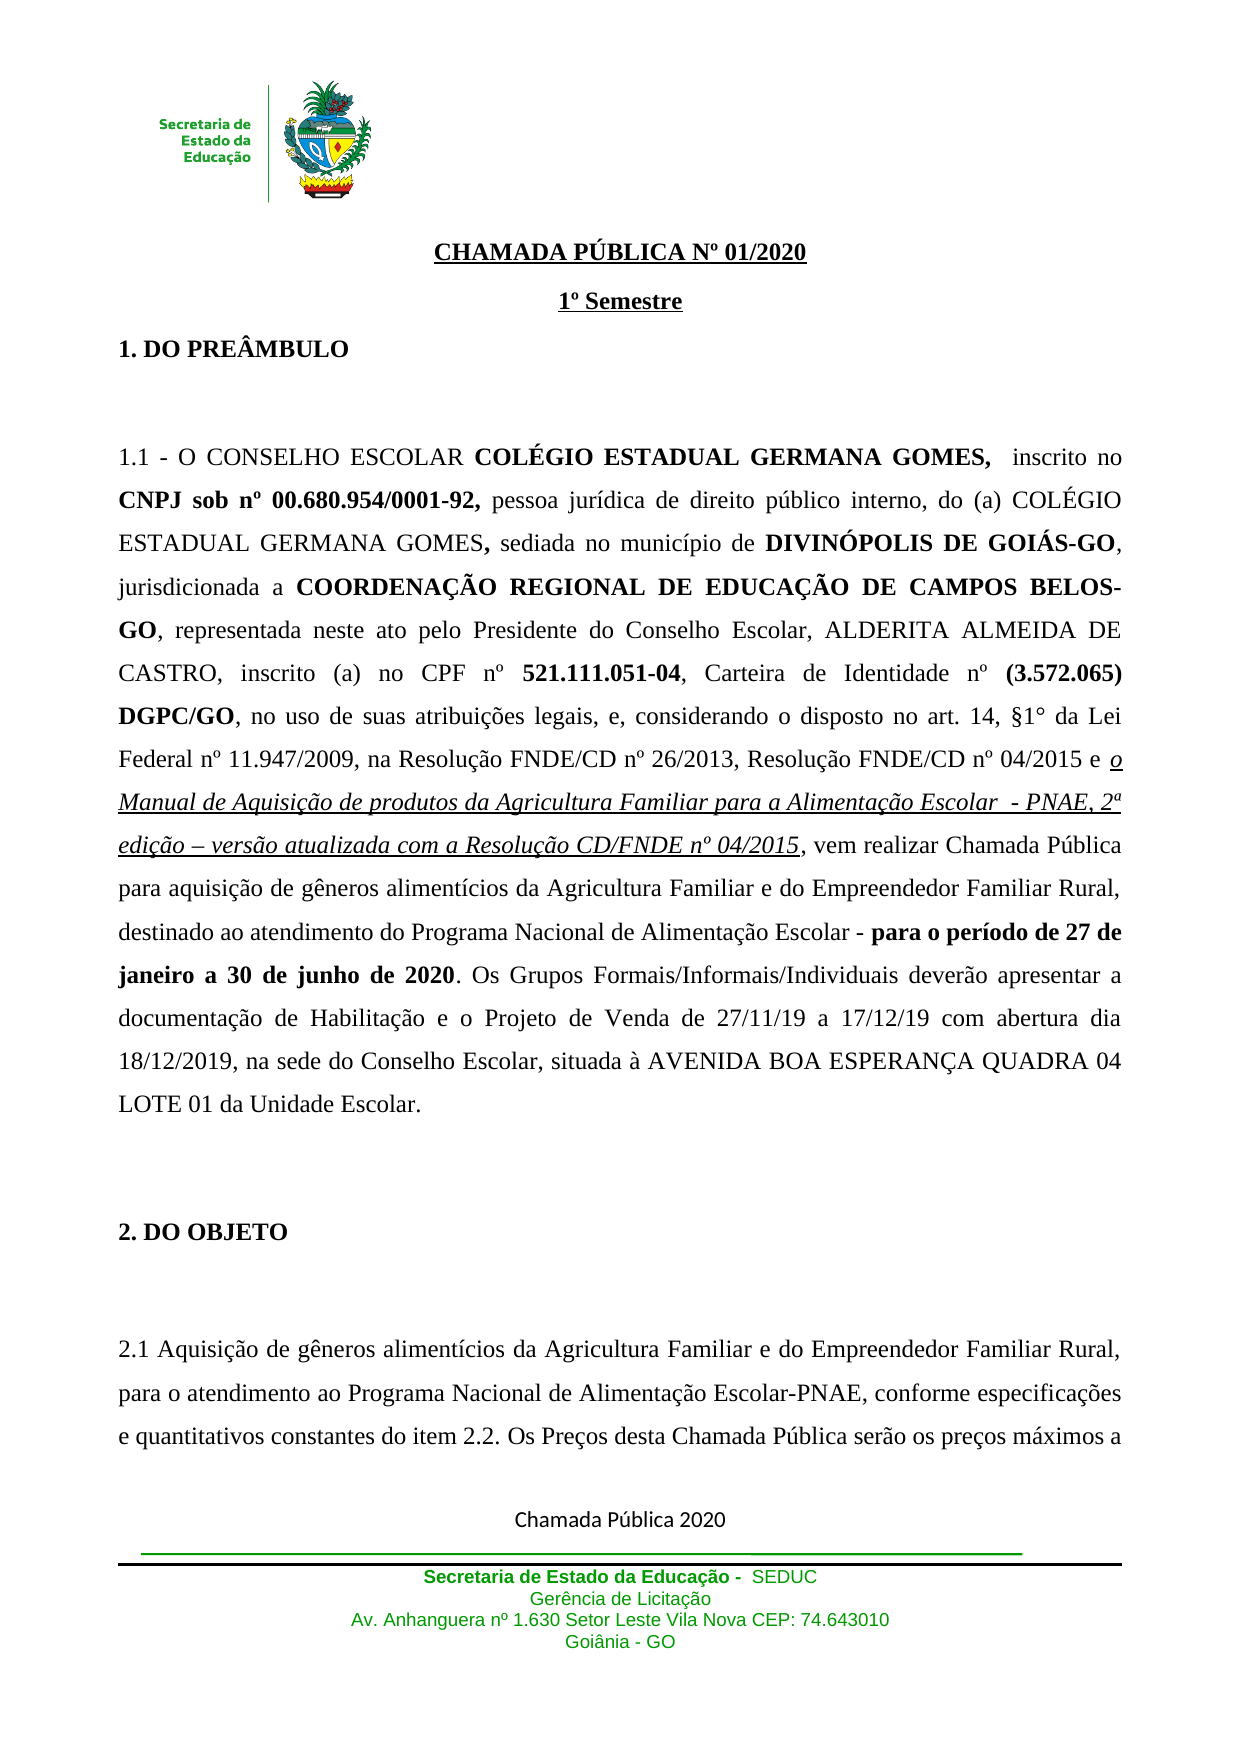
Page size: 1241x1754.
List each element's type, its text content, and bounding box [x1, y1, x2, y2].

picture [118, 73, 412, 210]
text 1.1 - O CONSELHO ESCOLAR COLÉGIO ESTADUAL GERMANA GOMES, inscrito no CNPJ sob nº 00.680.954/0001-92, pessoa jurídica de direito público interno, do (a) COLÉGIO ESTADUAL GERMANA GOMES, sediada no município de DIVINÓPOLIS DE GOIÁS-GO, jurisdicionada a COORDENAÇÃO REGIONAL DE EDUCAÇÃO DE CAMPOS BELOS- GO, representada neste ato pelo Presidente do Conselho Escolar, ALDERITA ALMEIDA DE CASTRO, inscrito (a) no CPF nº 521.111.051-04, Carteira de Identidade nº (3.572.065) DGPC/GO, no uso de suas atribuições legais, e, considerando o disposto no art. 14, §1° da Lei Federal nº 11.947/2009, na Resolução FNDE/CD nº 26/2013, Resolução FNDE/CD nº 04/2015 e o Manual de Aquisição de produtos da Agricultura Familiar para a Alimentação Escolar - PNAE, 2ª edição – versão atualizada com a Resolução CD/FNDE nº 04/2015, vem realizar Chamada Pública para aquisição de gêneros alimentícios da Agricultura Familiar e do Empreendedor Familiar Rural, destinado ao atendimento do Programa Nacional de Alimentação Escolar - para o período de 27 de janeiro a 30 de junho de 2020. Os Grupos Formais/Informais/Individuais deverão apresentar a documentação de Habilitação e o Projeto de Venda de 27/11/19 a 17/12/19 com abertura dia 18/12/2019, na sede do Conselho Escolar, situada à AVENIDA BOA ESPERANÇA QUADRA 04 LOTE 01 da Unidade Escolar. [118, 442, 1122, 1118]
text CHAMADA PÚBLICA Nº 01/2020 [118, 237, 1122, 266]
text 1. DO PREÂMBULO [118, 334, 1122, 363]
text 2. DO OBJETO [118, 1217, 1122, 1246]
text 1º Semestre [118, 286, 1122, 314]
